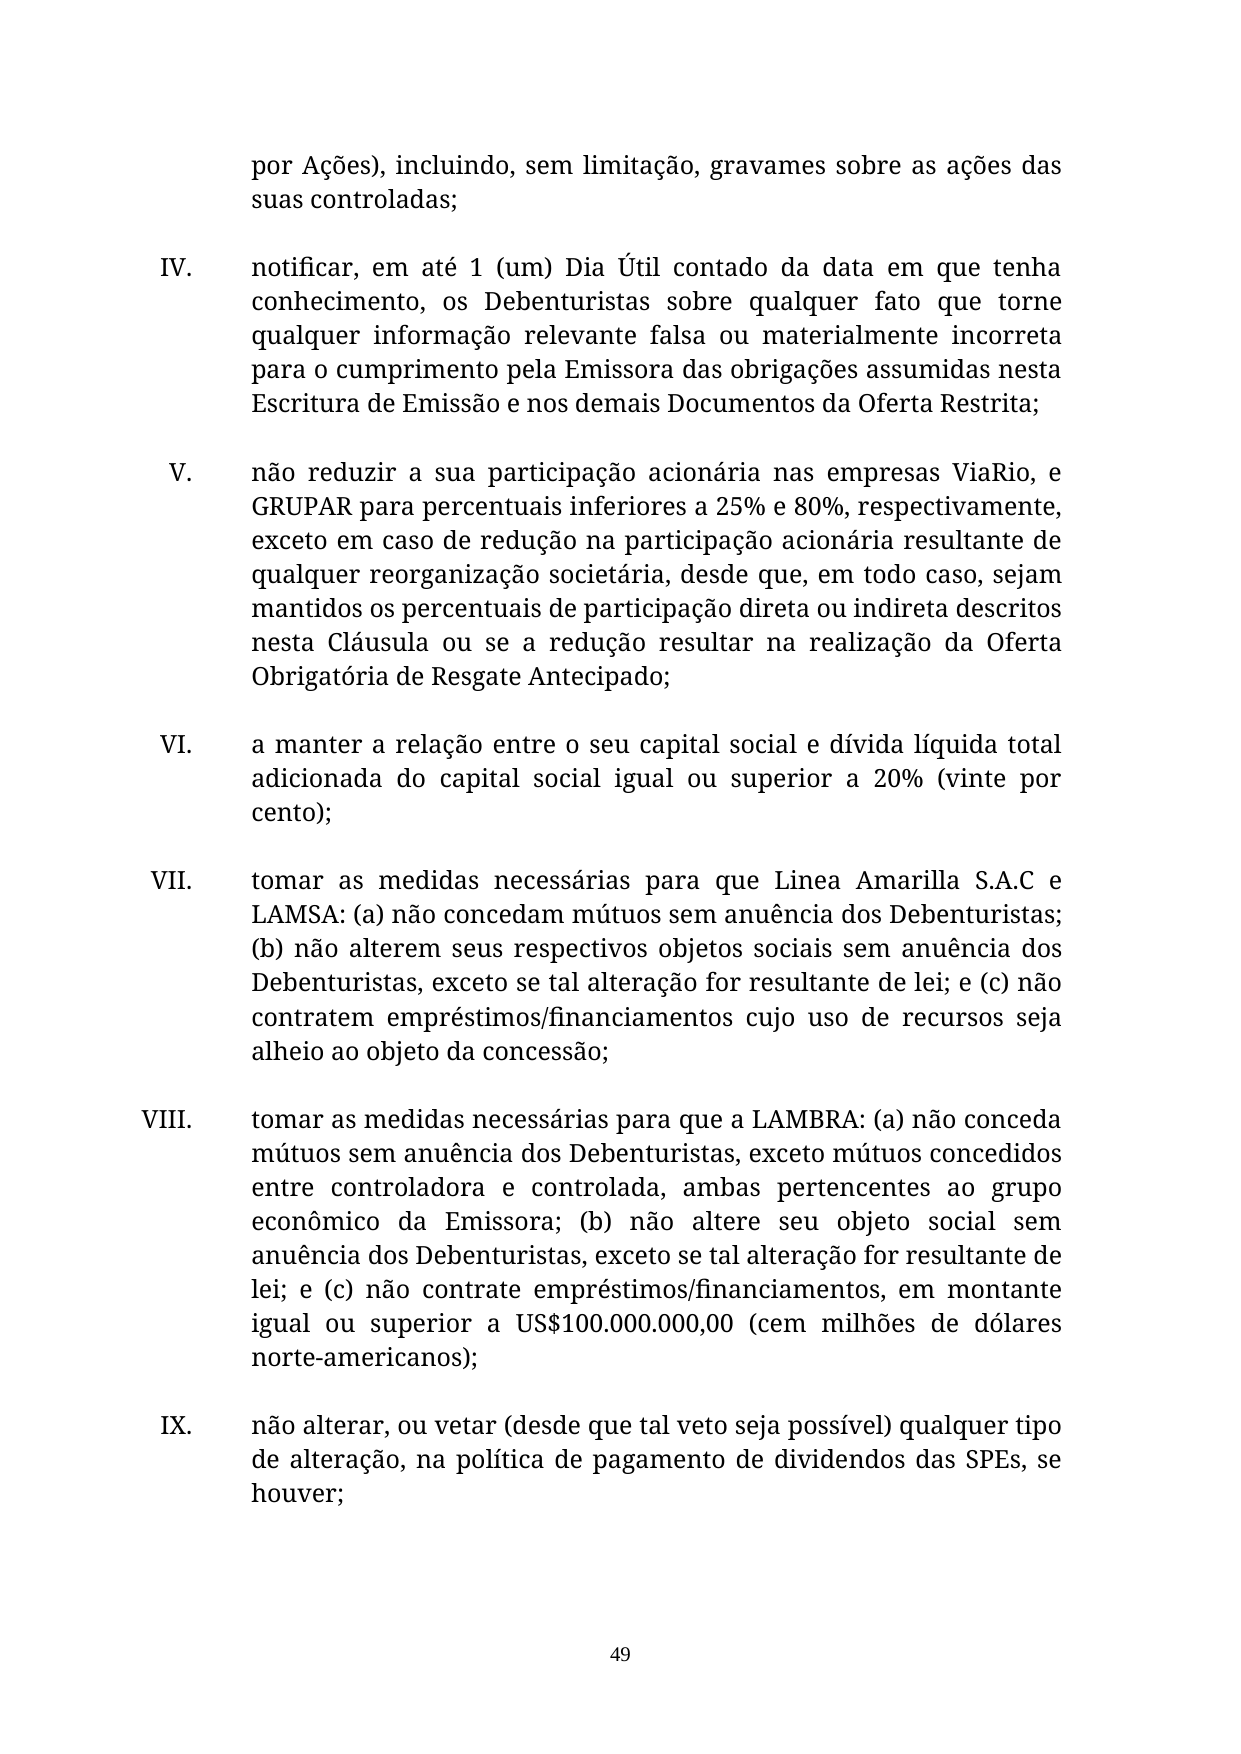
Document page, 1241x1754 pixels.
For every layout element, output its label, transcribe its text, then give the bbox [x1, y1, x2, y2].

list tomar as medidas necessárias para que a LAMBRA: (a) não conceda mútuos sem anuência dos Debenturistas, exceto mútuos concedidos entre controladora e controlada, ambas pertencentes ao grupo econômico da Emissora; (b) não altere seu objeto social sem anuência dos Debenturistas, exceto se tal alteração for resultante de lei; e (c) não contrate empréstimos/financiamentos, em montante igual ou superior a US$100.000.000,00 (cem milhões de dólares norte-americanos); [192, 1101, 1063, 1374]
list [192, 148, 1063, 216]
list não alterar, ou vetar (desde que tal veto seja possível) qualquer tipo de alteração, na política de pagamento de dividendos das SPEs, se houver; [192, 1408, 1063, 1510]
list notificar, em até 1 (um) Dia Útil contado da data em que tenha conhecimento, os Debenturistas sobre qualquer fato que torne qualquer informação relevante falsa ou materialmente incorreta para o cumprimento pela Emissora das obrigações assumidas nesta Escritura de Emissão e nos demais Documentos da Oferta Restrita; [192, 250, 1063, 420]
list a manter a relação entre o seu capital social e dívida líquida total adicionada do capital social igual ou superior a 20% (vinte por cento); [192, 727, 1063, 829]
list tomar as medidas necessárias para que Linea Amarilla S.A.C e LAMSA: (a) não concedam mútuos sem anuência dos Debenturistas; (b) não alterem seus respectivos objetos sociais sem anuência dos Debenturistas, exceto se tal alteração for resultante de lei; e (c) não contratem empréstimos/financiamentos cujo uso de recursos seja alheio ao objeto da concessão; [192, 863, 1063, 1067]
list não reduzir a sua participação acionária nas empresas ViaRio, e GRUPAR para percentuais inferiores a 25% e 80%, respectivamente, exceto em caso de redução na participação acionária resultante de qualquer reorganização societária, desde que, em todo caso, sejam mantidos os percentuais de participação direta ou indireta descritos nesta Cláusula ou se a redução resultar na realização da Oferta Obrigatória de Resgate Antecipado; [192, 454, 1063, 693]
